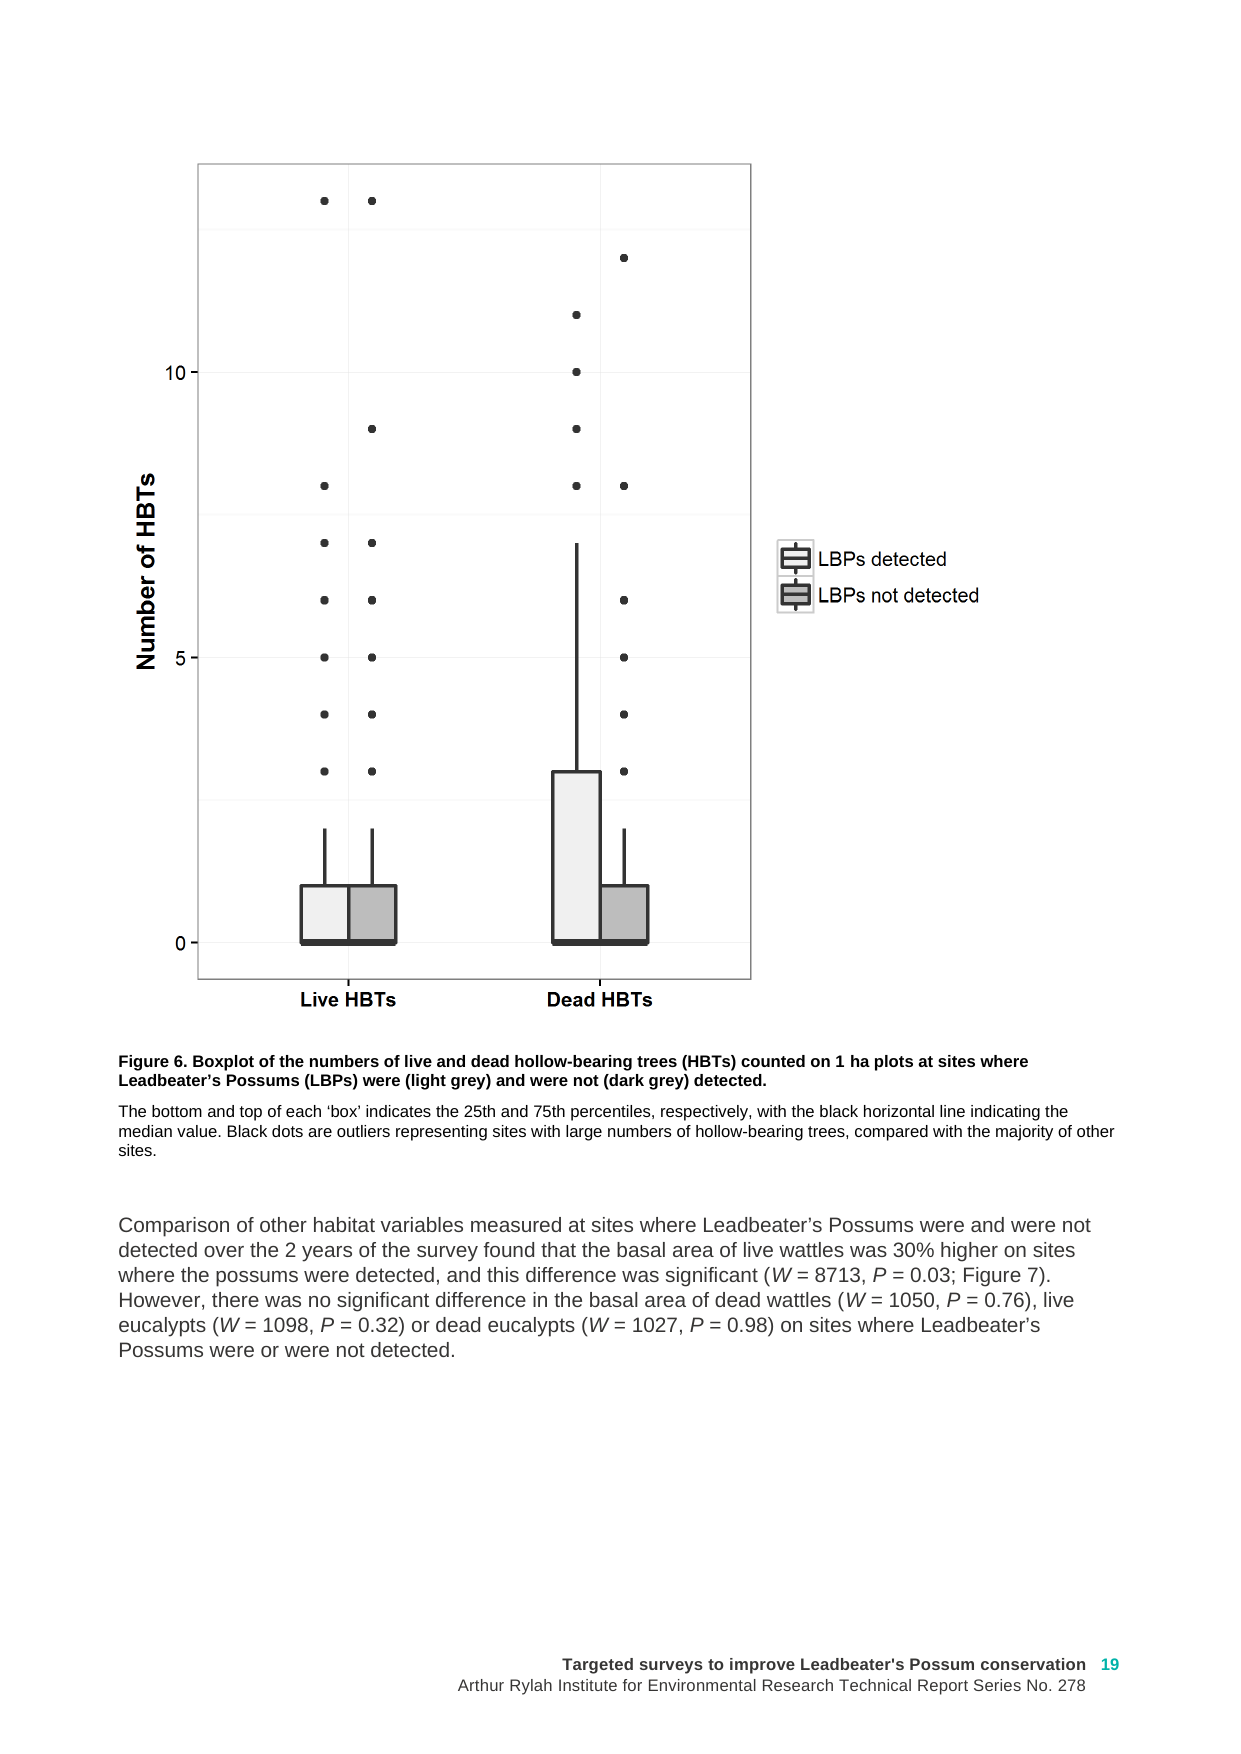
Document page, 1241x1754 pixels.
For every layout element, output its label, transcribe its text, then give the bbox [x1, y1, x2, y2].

picture [118, 151, 1019, 1052]
text The bottom and top of each ‘box’ indicates the 25th and 75th percentiles, respectively, with the black horizontal line indicating the median value. Black dots are outliers representing sites with large numbers of hollow-bearing trees, compared with the majority of other sites. [118, 1102, 1122, 1160]
text Comparison of other habitat variables measured at sites where Leadbeater’s Possums were and were not detected over the 2 years of the survey found that the basal area of live wattles was 30% higher on sites where the possums were detected, and this difference was significant (W = 8713, P = 0.03; Figure 7). However, there was no significant difference in the basal area of dead wattles (W = 1050, P = 0.76), live eucalypts (W = 1098, P = 0.32) or dead eucalypts (W = 1027, P = 0.98) on sites where Leadbeater’s Possums were or were not detected. [118, 1212, 1122, 1362]
